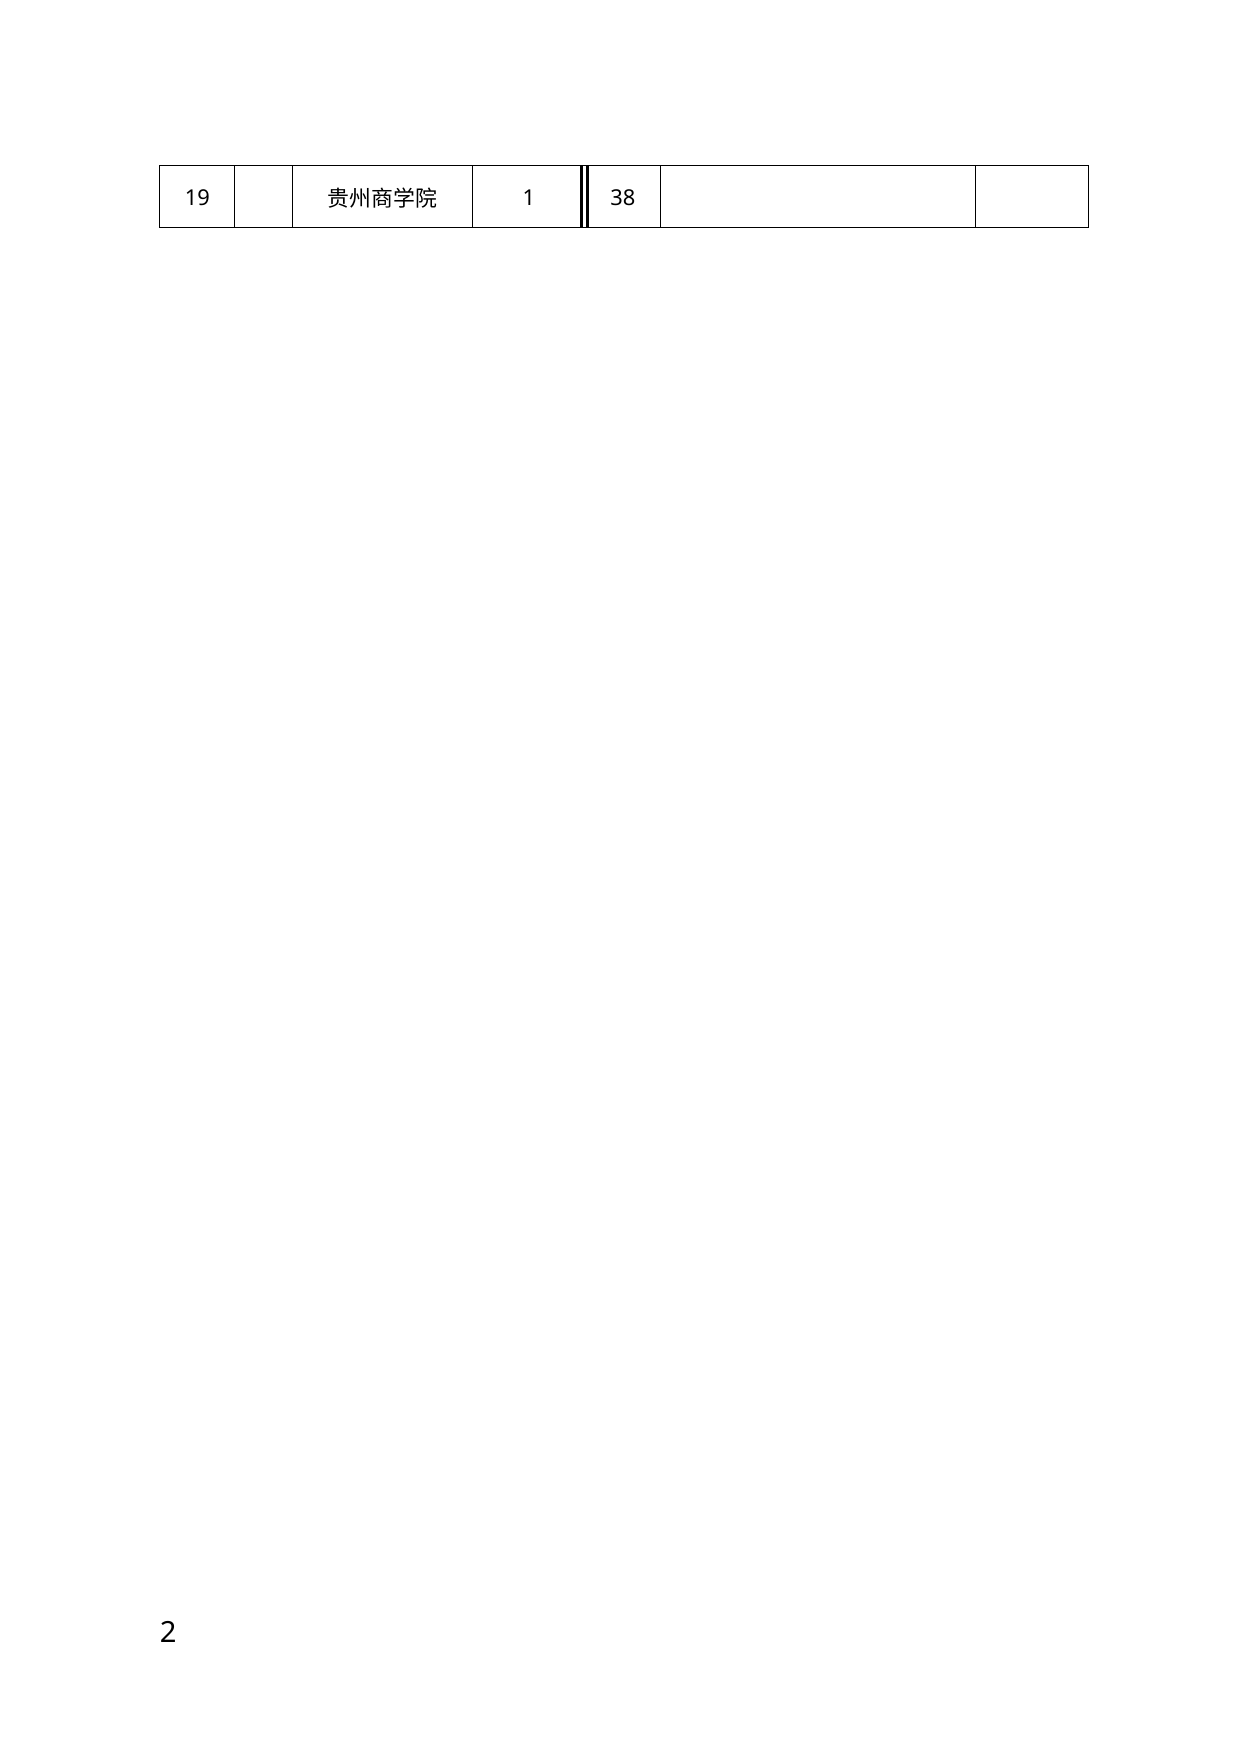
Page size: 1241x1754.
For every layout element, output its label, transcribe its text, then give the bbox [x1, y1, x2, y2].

table_cell [661, 166, 975, 227]
table_cell 贵州商学院 [293, 166, 472, 227]
table_cell 19 [160, 166, 234, 227]
table_cell 38 [589, 166, 660, 227]
table_cell [976, 166, 1088, 227]
table_cell 1 [473, 166, 580, 227]
